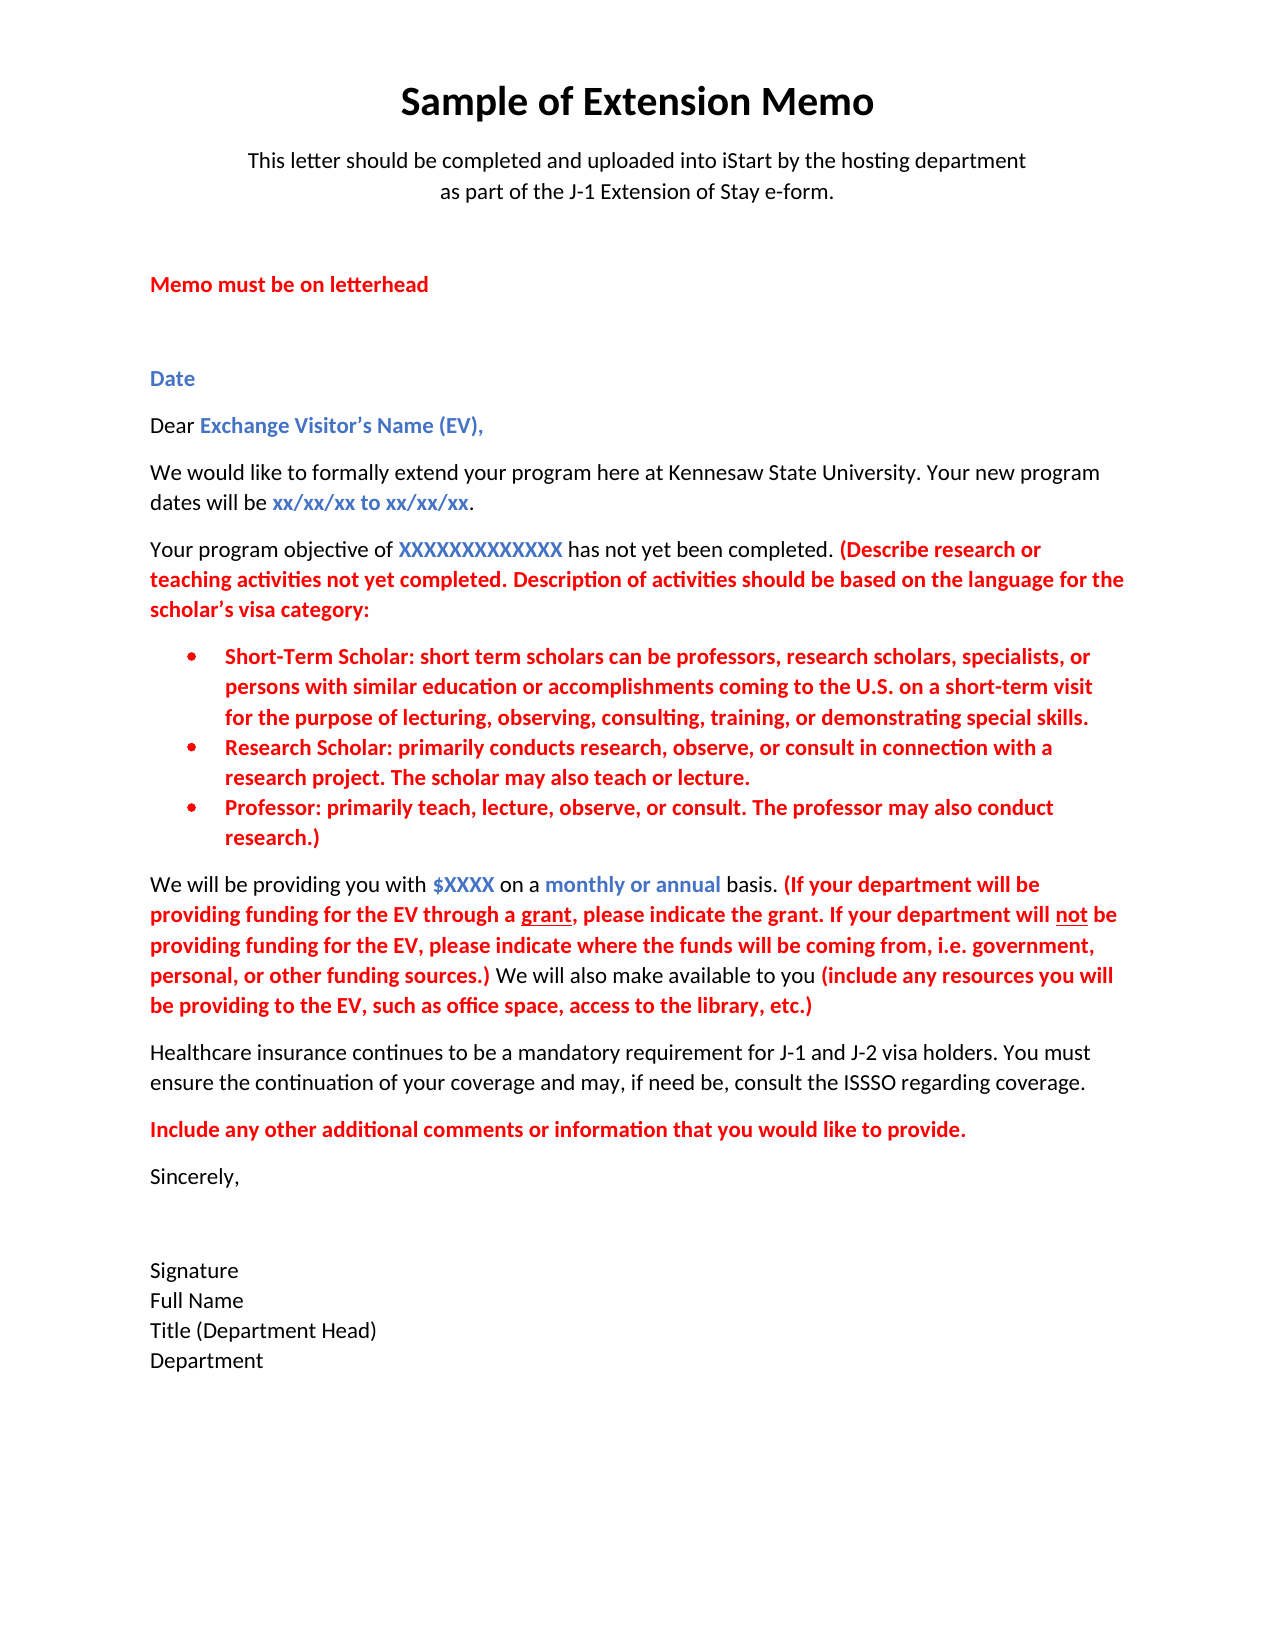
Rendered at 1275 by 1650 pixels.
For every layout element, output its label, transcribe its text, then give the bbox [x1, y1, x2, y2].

list Research Scholar: primarily conducts research, observe, or consult in connection with a research project. The scholar may also teach or lecture. [187, 733, 1125, 791]
text Healthcare insurance continues to be a mandatory requirement for J-1 and J-2 visa holders. You must ensure the continuation of your coverage and may, if need be, consult the ISSSO regarding coverage. [150, 1038, 1125, 1096]
text Your program objective of XXXXXXXXXXXXX has not yet been completed. (Describe research or teaching activities not yet completed. Description of activities should be based on the language for the scholar’s visa category: [150, 535, 1125, 623]
text Signature Full Name Title (Department Head) Department [150, 1256, 1125, 1374]
text Dear Exchange Visitor’s Name (EV), [150, 411, 1125, 439]
text Include any other additional comments or information that you would like to provide. [150, 1115, 1125, 1143]
text Memo must be on letterhead [150, 270, 1125, 298]
list Professor: primarily teach, lecture, observe, or consult. The professor may also conduct research.) [187, 793, 1125, 852]
text We would like to formally extend your program here at Kennesaw State University. Your new program dates will be xx/xx/xx to xx/xx/xx. [150, 458, 1125, 516]
text Sincerely, [150, 1162, 1125, 1190]
text Date [150, 364, 1125, 392]
list Short-Term Scholar: short term scholars can be professors, research scholars, specialists, or persons with similar education or accomplishments coming to the U.S. on a short-term visit for the purpose of lecturing, observing, consulting, training, or demonstrating special skills. [187, 642, 1125, 731]
text We will be providing you with $XXXX on a monthly or annual basis. (If your department will be providing funding for the EV through a grant, please indicate the grant. If your department will not be providing funding for the EV, please indicate where the funds will be coming from, i.e. government, personal, or other funding sources.) We will also make available to you (include any resources you will be providing to the EV, such as office space, access to the library, etc.) [150, 870, 1125, 1019]
